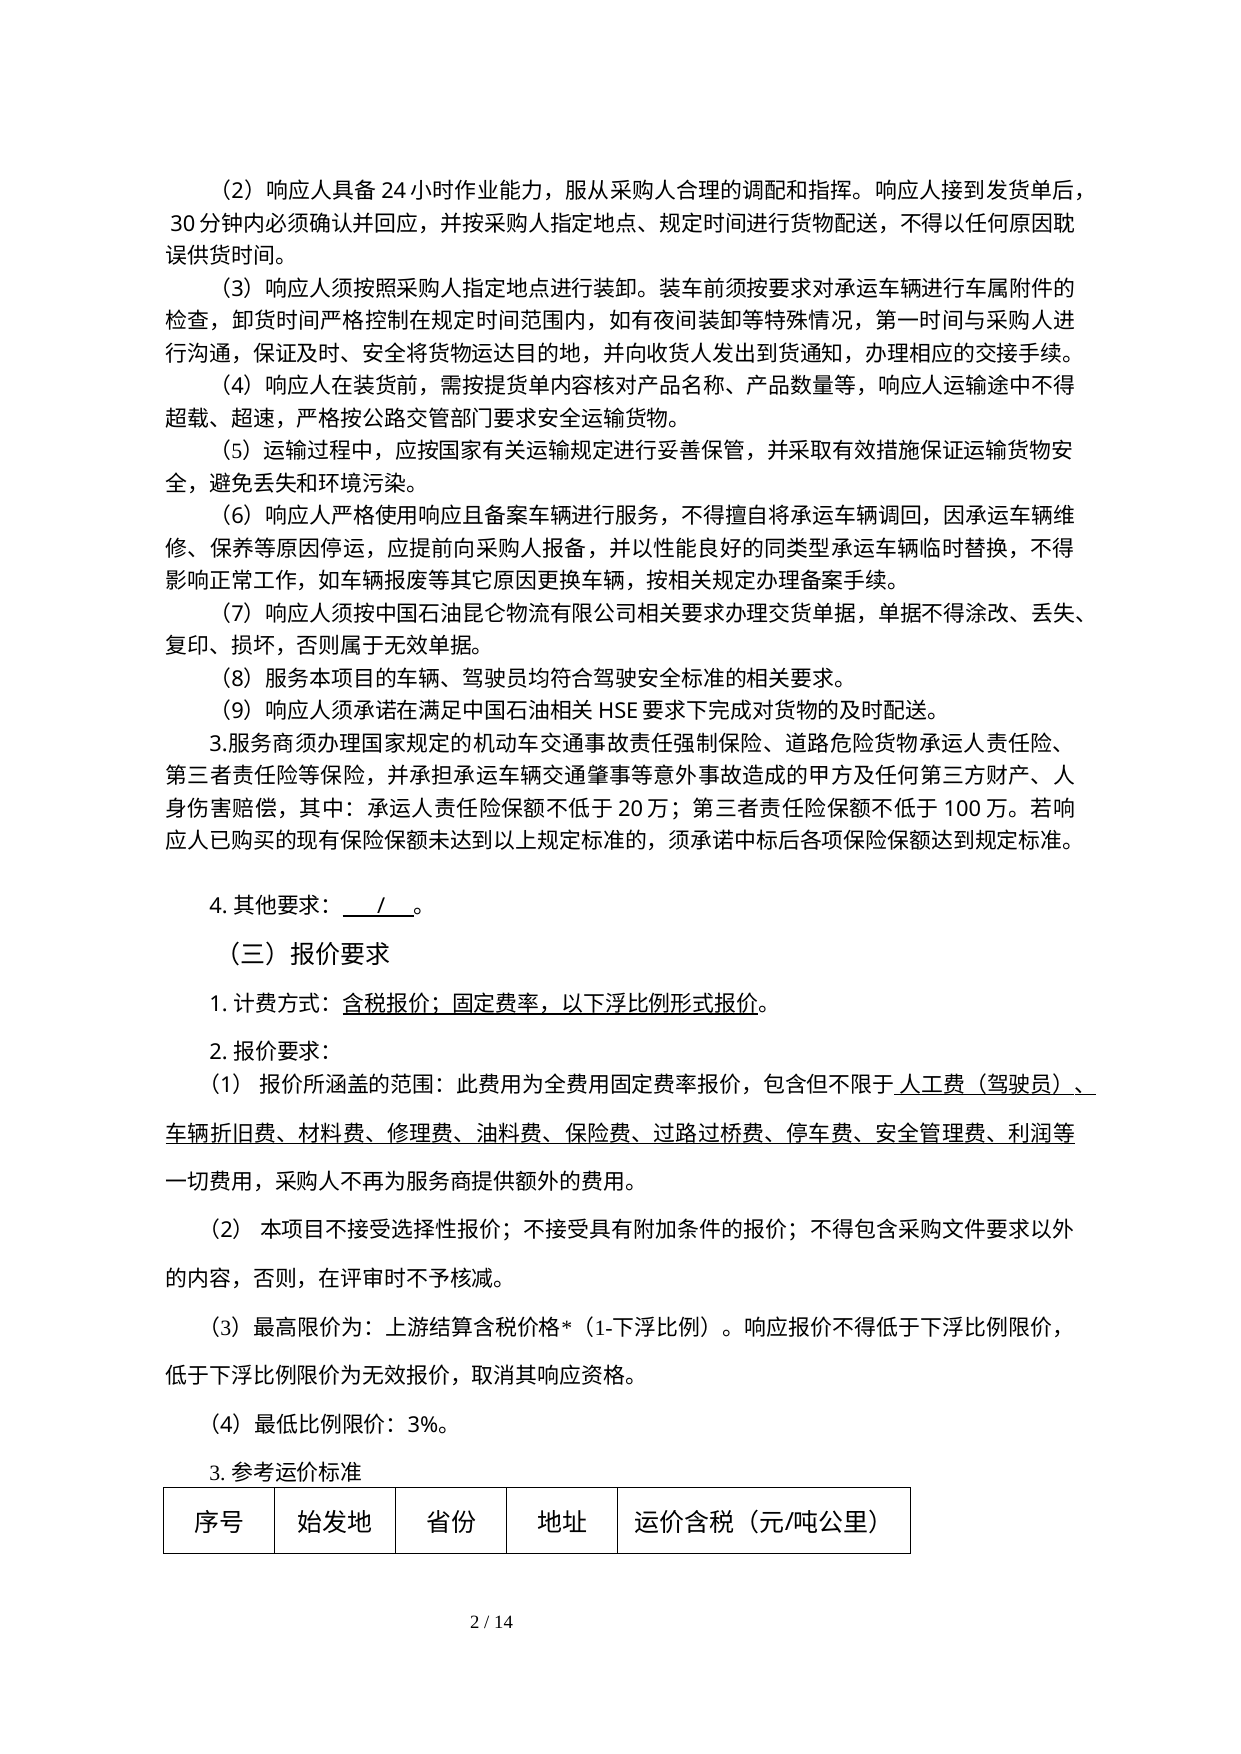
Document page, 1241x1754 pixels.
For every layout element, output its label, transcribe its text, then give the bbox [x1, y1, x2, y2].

text 1. 计费方式：含税报价；固定费率，以下浮比例形式报价。 [165, 986, 1075, 1018]
text （7）响应人须按中国石油昆仑物流有限公司相关要求办理交货单据，单据不得涂改、丢失、复印、损坏，否则属于无效单据。 [165, 596, 1075, 661]
table_header 省份 [396, 1488, 506, 1553]
text 2. 报价要求： [165, 1034, 1075, 1066]
table_header 始发地 [275, 1488, 395, 1553]
text （3）最高限价为：上游结算含税价格*（1-下浮比例）。响应报价不得低于下浮比例限价，低于下浮比例限价为无效报价，取消其响应资格。 [165, 1309, 1075, 1391]
text 3.服务商须办理国家规定的机动车交通事故责任强制保险、道路危险货物承运人责任险、第三者责任险等保险，并承担承运车辆交通肇事等意外事故造成的甲方及任何第三方财产、人身伤害赔偿，其中：承运人责任险保额不低于20万；第三者责任险保额不低于100万。若响应人已购买的现有保险保额未达到以上规定标准的，须承诺中标后各项保险保额达到规定标准。 [165, 726, 1075, 856]
text （2） 本项目不接受选择性报价；不接受具有附加条件的报价；不得包含采购文件要求以外的内容，否则，在评审时不予核减。 [165, 1212, 1075, 1293]
text （2）响应人具备24小时作业能力，服从采购人合理的调配和指挥。响应人接到发货单后， 30分钟内必须确认并回应，并按采购人指定地点、规定时间进行货物配送，不得以任何原因耽误供货时间。 [165, 173, 1075, 271]
table_header 地址 [507, 1488, 617, 1553]
text （1） 报价所涵盖的范围：此费用为全费用固定费率报价，包含但不限于 人工费（驾驶员）、车辆折旧费、材料费、修理费、油料费、保险费、过路过桥费、停车费、安全管理费、利润等一切费用，采购人不再为服务商提供额外的费用。 [165, 1066, 1075, 1143]
text 3. 参考运价标准 [165, 1455, 1075, 1487]
text （3）响应人须按照采购人指定地点进行装卸。装车前须按要求对承运车辆进行车属附件的检查，卸货时间严格控制在规定时间范围内，如有夜间装卸等特殊情况，第一时间与采购人进行沟通，保证及时、安全将货物运达目的地，并向收货人发出到货通知，办理相应的交接手续。 [165, 271, 1075, 368]
table_header 序号 [164, 1488, 274, 1553]
text （6）响应人严格使用响应且备案车辆进行服务，不得擅自将承运车辆调回，因承运车辆维修、保养等原因停运，应提前向采购人报备，并以性能良好的同类型承运车辆临时替换，不得影响正常工作，如车辆报废等其它原因更换车辆，按相关规定办理备案手续。 [165, 498, 1075, 596]
text （1） 报价所涵盖的范围：此费用为全费用固定费率报价，包含但不限于 人工费（驾驶员）、车辆折旧费、材料费、修理费、油料费、保险费、过路过桥费、停车费、安全管理费、利润等一切费用，采购人不再为服务商提供额外的费用。 [165, 1144, 1075, 1196]
text （4）最低比例限价：3%。 [165, 1406, 1075, 1439]
text （5）运输过程中，应按国家有关运输规定进行妥善保管，并采取有效措施保证运输货物安全，避免丢失和环境污染。 [165, 433, 1075, 498]
text （8）服务本项目的车辆、驾驶员均符合驾驶安全标准的相关要求。 [165, 661, 1075, 693]
text （4）响应人在装货前，需按提货单内容核对产品名称、产品数量等，响应人运输途中不得超载、超速，严格按公路交管部门要求安全运输货物。 [165, 368, 1075, 433]
text 4. 其他要求： / 。 [165, 888, 1075, 921]
text （9）响应人须承诺在满足中国石油相关HSE要求下完成对货物的及时配送。 [165, 693, 1075, 726]
text （三）报价要求 [165, 921, 1075, 986]
table_header 运价含税（元/吨公里） [618, 1488, 910, 1553]
